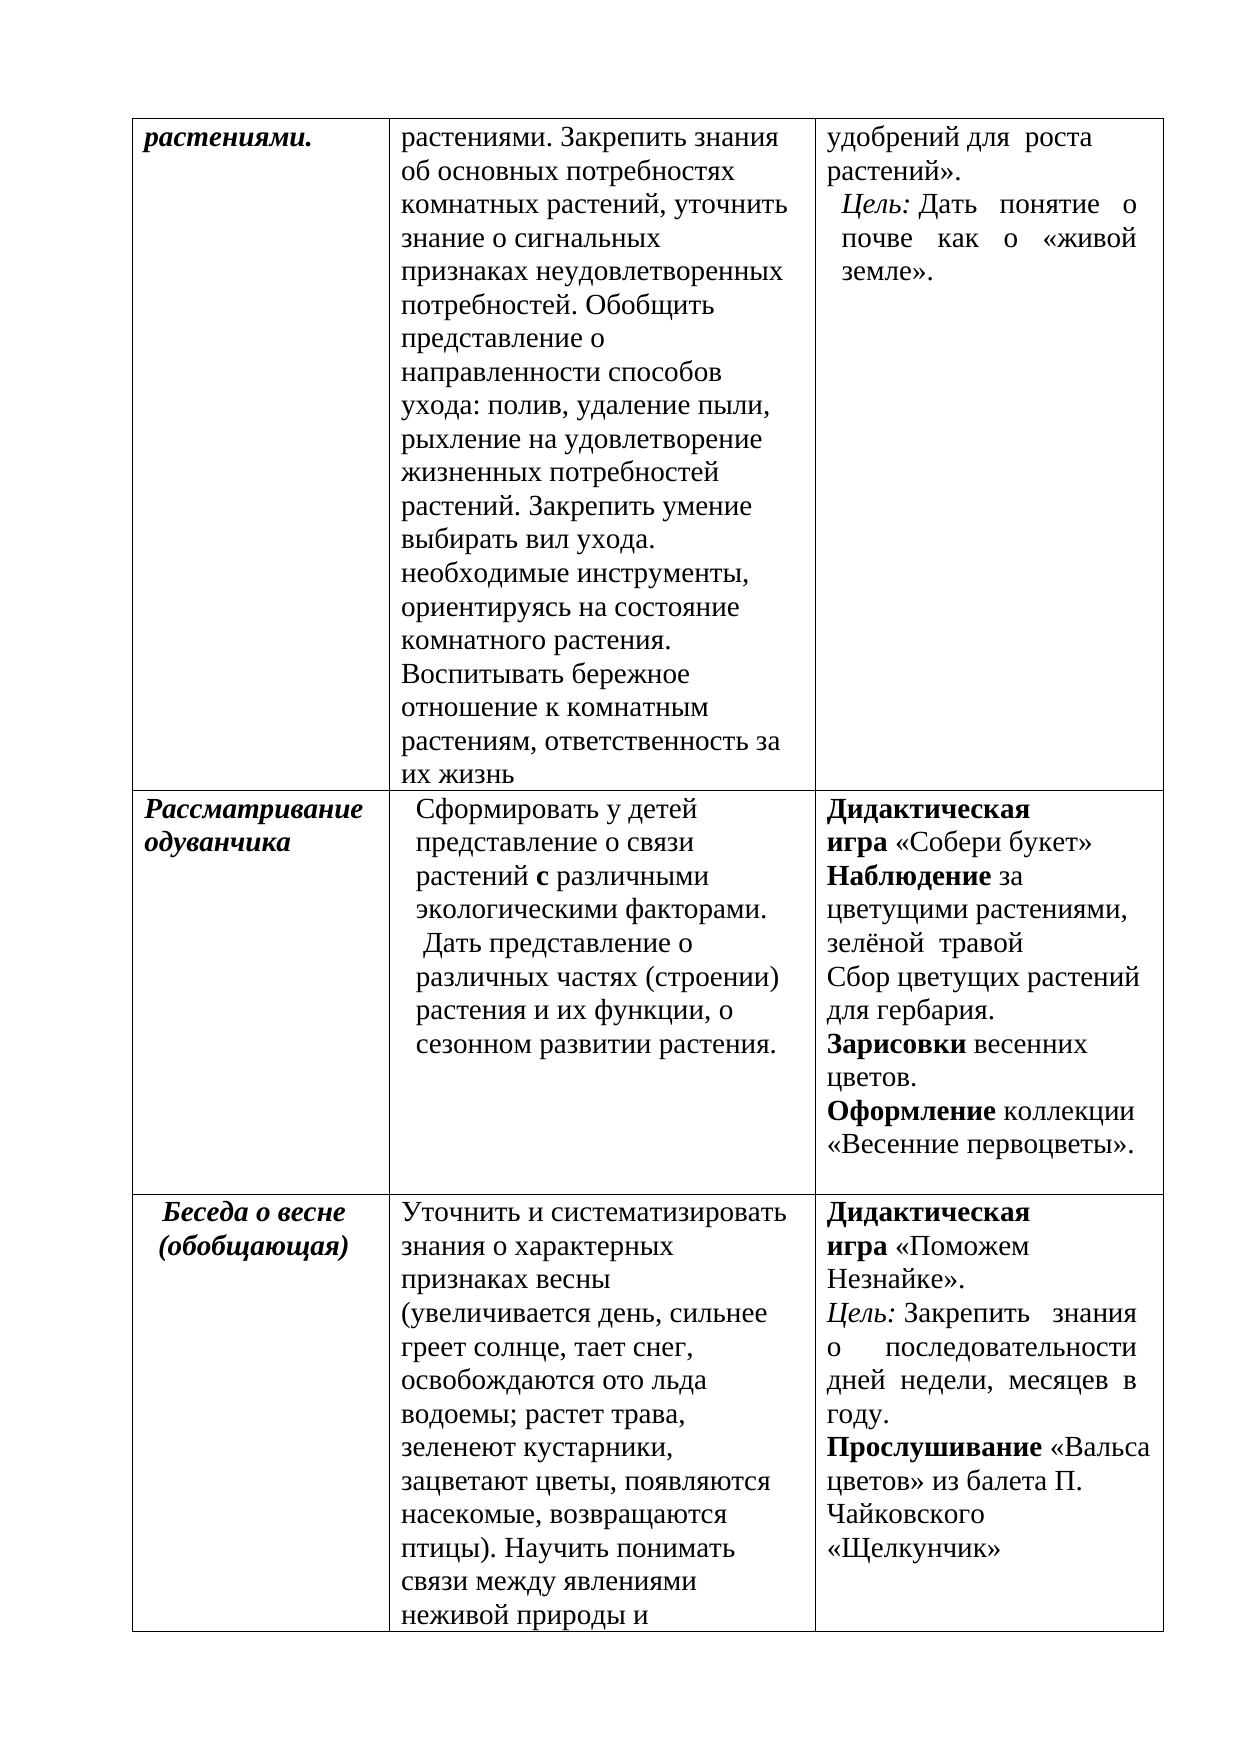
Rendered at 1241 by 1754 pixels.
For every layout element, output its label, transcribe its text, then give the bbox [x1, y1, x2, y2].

table_cell Рассматривание одуванчика [133, 791, 389, 1193]
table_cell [390, 1195, 815, 1631]
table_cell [133, 1195, 389, 1631]
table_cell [816, 119, 1163, 790]
table_cell Сформировать у детей представление о связи растений с различными экологическими факторами. Дать представление о различных частях (строении) растения и их функции, о сезонном развитии растения. [390, 791, 815, 1193]
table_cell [816, 1195, 1163, 1631]
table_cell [133, 119, 389, 790]
table_cell Дидактическая игра «Собери букет» Наблюдение за цветущими растениями, зелёной травой Сбор цветущих растений для гербария. Зарисовки весенних цветов. Оформление коллекции «Весенние первоцветы». [816, 791, 1163, 1193]
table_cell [390, 119, 815, 790]
